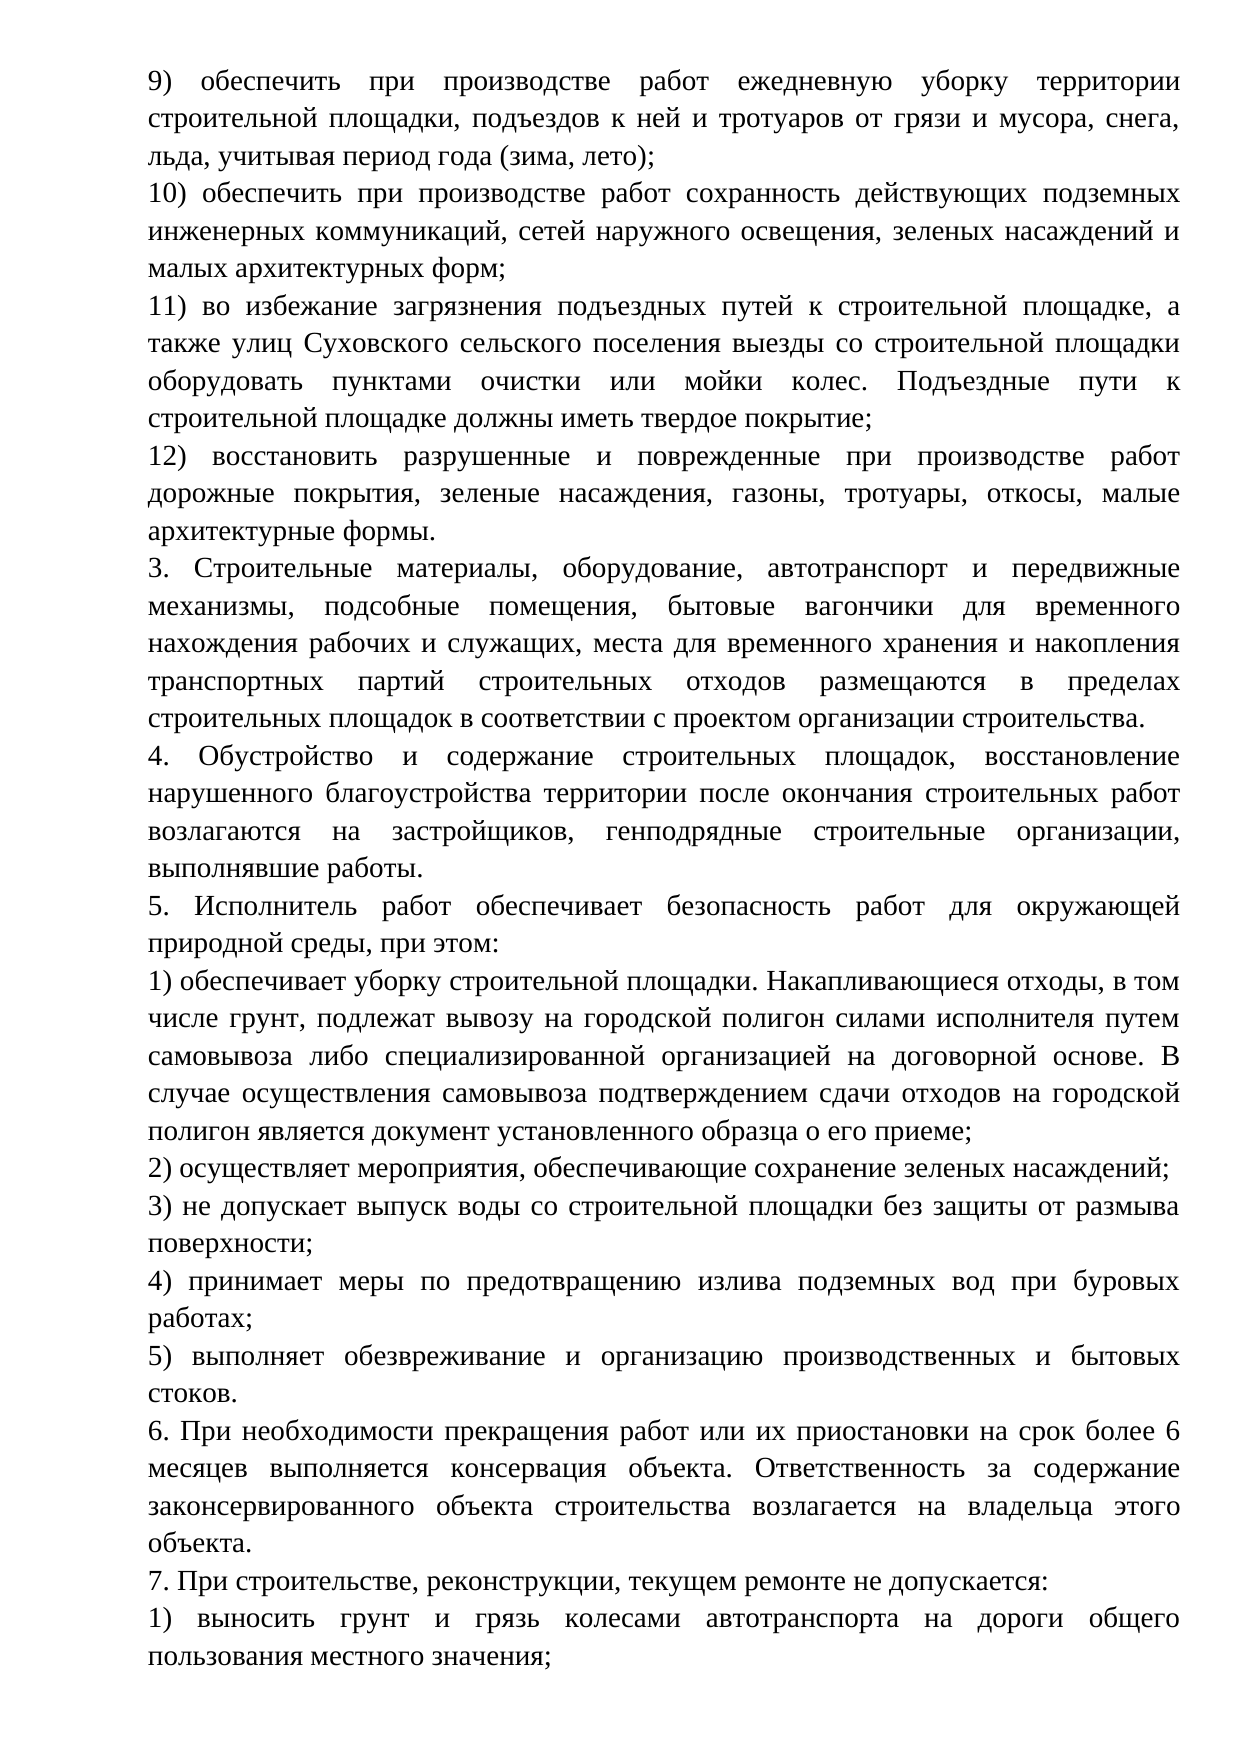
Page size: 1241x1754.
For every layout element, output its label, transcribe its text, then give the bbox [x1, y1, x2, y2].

text 9) обеспечить при производстве работ ежедневную уборку территории строительной площадки, подъездов к ней и тротуаров от грязи и мусора, снега, льда, учитывая период года (зима, лето); [148, 59, 1181, 172]
text 4) принимает меры по предотвращению излива подземных вод при буровых работах; [148, 1259, 1181, 1334]
text 10) обеспечить при производстве работ сохранность действующих подземных инженерных коммуникаций, сетей наружного освещения, зеленых насаждений и малых архитектурных форм; [148, 172, 1181, 284]
text 2) осуществляет мероприятия, обеспечивающие сохранение зеленых насаждений; [148, 1147, 1181, 1184]
text 12) восстановить разрушенные и поврежденные при производстве работ дорожные покрытия, зеленые насаждения, газоны, тротуары, откосы, малые архитектурные формы. [148, 434, 1181, 547]
text 3. Строительные материалы, оборудование, автотранспорт и передвижные механизмы, подсобные помещения, бытовые вагончики для временного нахождения рабочих и служащих, места для временного хранения и накопления транспортных партий строительных отходов размещаются в пределах строительных площадок в соответствии с проектом организации строительства. [148, 547, 1181, 734]
text 1) выносить грунт и грязь колесами автотранспорта на дороги общего пользования местного значения; [148, 1597, 1181, 1672]
text 6. При необходимости прекращения работ или их приостановки на срок более 6 месяцев выполняется консервация объекта. Ответственность за содержание законсервированного объекта строительства возлагается на владельца этого объекта. [148, 1409, 1181, 1559]
text 5) выполняет обезвреживание и организацию производственных и бытовых стоков. [148, 1334, 1181, 1409]
text 5. Исполнитель работ обеспечивает безопасность работ для окружающей природной среды, при этом: [148, 884, 1181, 959]
text 11) во избежание загрязнения подъездных путей к строительной площадке, а также улиц Суховского сельского поселения выезды со строительной площадки оборудовать пунктами очистки или мойки колес. Подъездные пути к строительной площадке должны иметь твердое покрытие; [148, 284, 1181, 434]
text 7. При строительстве, реконструкции, текущем ремонте не допускается: [148, 1559, 1181, 1597]
text 3) не допускает выпуск воды со строительной площадки без защиты от размыва поверхности; [148, 1184, 1181, 1259]
text 1) обеспечивает уборку строительной площадки. Накапливающиеся отходы, в том числе грунт, подлежат вывозу на городской полигон силами исполнителя путем самовывоза либо специализированной организацией на договорной основе. В случае осуществления самовывоза подтверждением сдачи отходов на городской полигон является документ установленного образца о его приеме; [148, 959, 1181, 1147]
text 4. Обустройство и содержание строительных площадок, восстановление нарушенного благоустройства территории после окончания строительных работ возлагаются на застройщиков, генподрядные строительные организации, выполнявшие работы. [148, 734, 1181, 884]
